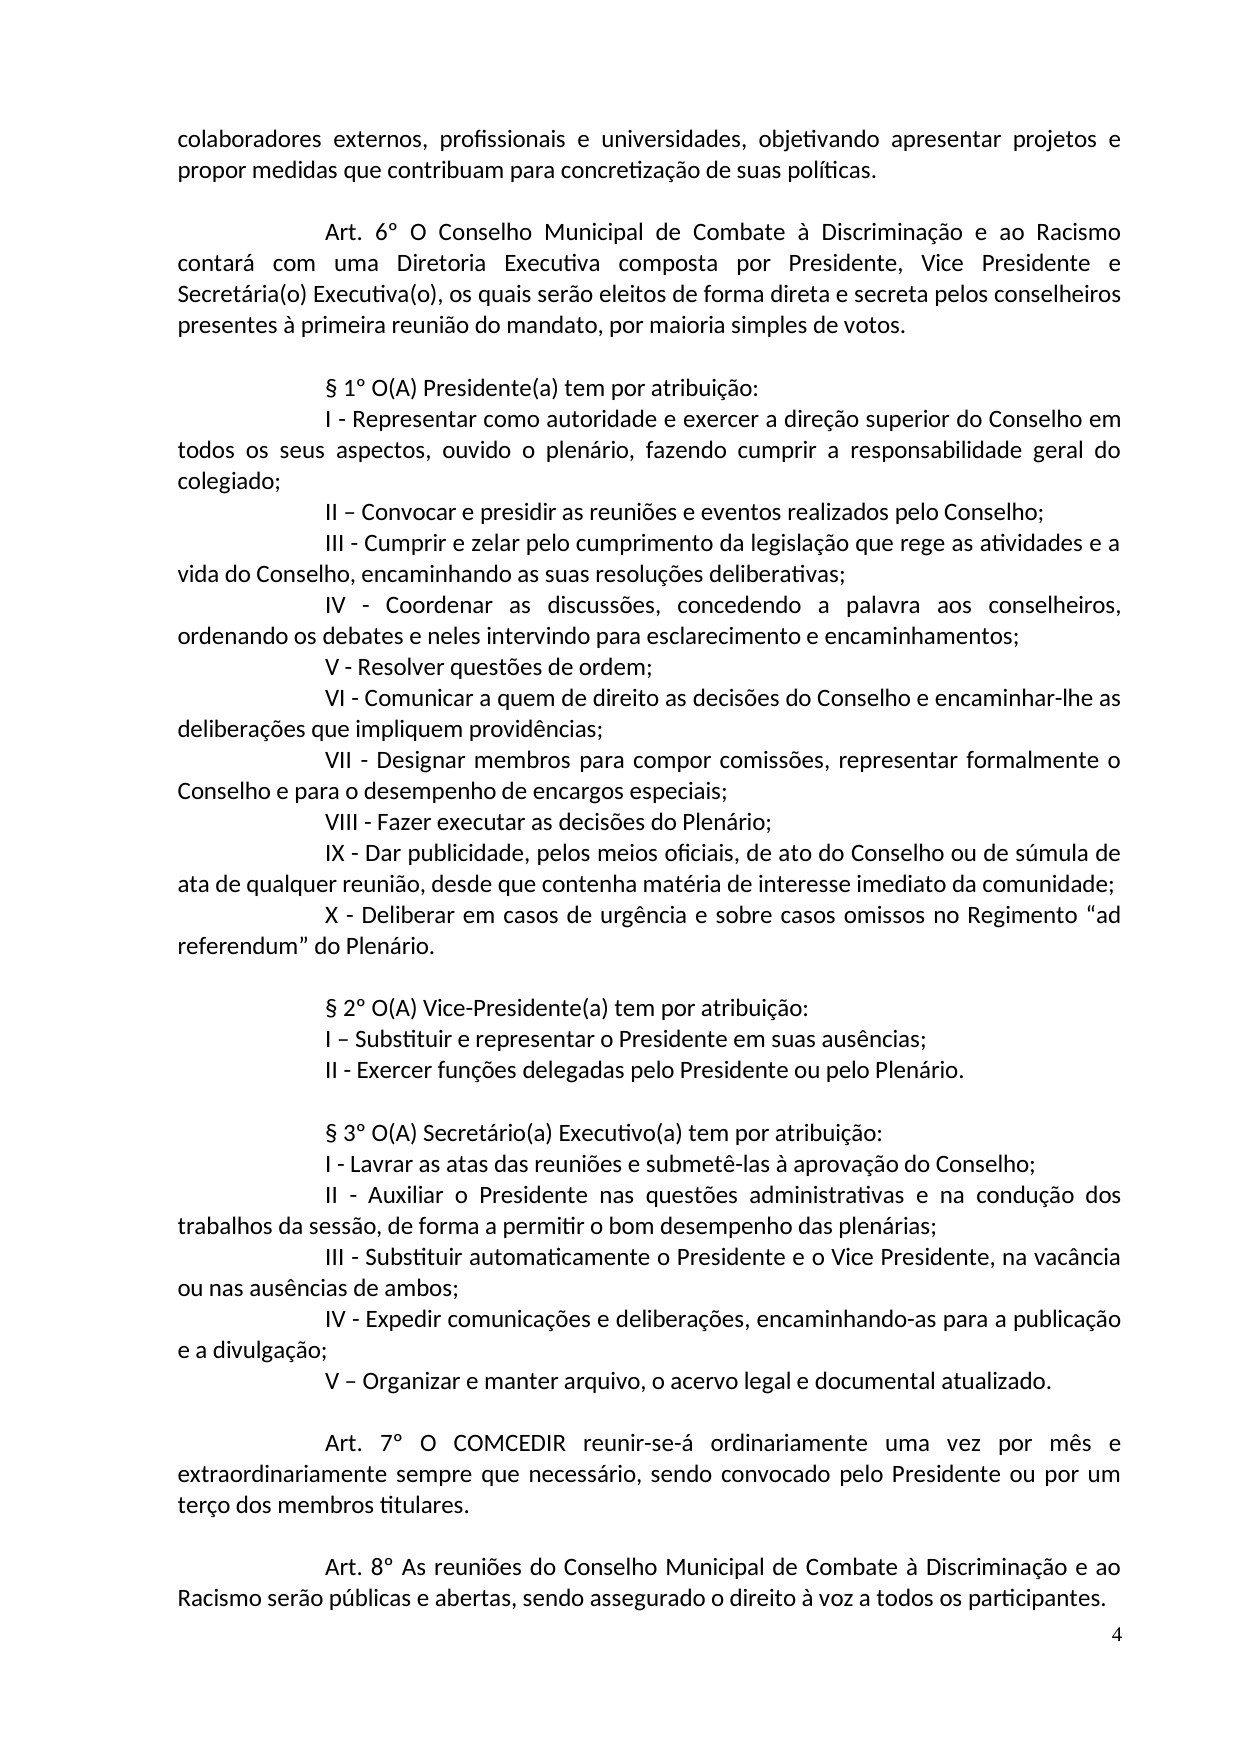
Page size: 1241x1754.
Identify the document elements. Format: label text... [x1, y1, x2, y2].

text IX - Dar publicidade, pelos meios oficiais, de ato do Conselho ou de súmula de ata de qualquer reunião, desde que contenha matéria de interesse imediato da comunidade; [177, 837, 1122, 899]
text III - Substituir automaticamente o Presidente e o Vice Presidente, na vacância ou nas ausências de ambos; [177, 1241, 1122, 1303]
text V – Organizar e manter arquivo, o acervo legal e documental atualizado. [177, 1365, 1122, 1396]
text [177, 123, 1122, 185]
text VI - Comunicar a quem de direito as decisões do Conselho e encaminhar-lhe as deliberações que impliquem providências; [177, 682, 1122, 744]
text IV - Coordenar as discussões, concedendo a palavra aos conselheiros, ordenando os debates e neles intervindo para esclarecimento e encaminhamentos; [177, 589, 1122, 651]
text X - Deliberar em casos de urgência e sobre casos omissos no Regimento “ad referendum” do Plenário. [177, 899, 1122, 961]
text II – Convocar e presidir as reuniões e eventos realizados pelo Conselho; [177, 496, 1122, 527]
text § 2º O(A) Vice-Presidente(a) tem por atribuição: [177, 992, 1122, 1023]
text I - Lavrar as atas das reuniões e submetê-las à aprovação do Conselho; [177, 1147, 1122, 1178]
text I – Substituir e representar o Presidente em suas ausências; [177, 1023, 1122, 1054]
text V - Resolver questões de ordem; [177, 651, 1122, 682]
text VIII - Fazer executar as decisões do Plenário; [177, 806, 1122, 837]
text VII - Designar membros para compor comissões, representar formalmente o Conselho e para o desempenho de encargos especiais; [177, 744, 1122, 806]
text § 1º O(A) Presidente(a) tem por atribuição: [177, 371, 1122, 402]
text III - Cumprir e zelar pelo cumprimento da legislação que rege as atividades e a vida do Conselho, encaminhando as suas resoluções deliberativas; [177, 527, 1122, 589]
text § 3º O(A) Secretário(a) Executivo(a) tem por atribuição: [177, 1116, 1122, 1147]
text Art. 6º O Conselho Municipal de Combate à Discriminação e ao Racismo contará com uma Diretoria Executiva composta por Presidente, Vice Presidente e Secretária(o) Executiva(o), os quais serão eleitos de forma direta e secreta pelos conselheiros presentes à primeira reunião do mandato, por maioria simples de votos. [177, 216, 1122, 340]
text II - Auxiliar o Presidente nas questões administrativas e na condução dos trabalhos da sessão, de forma a permitir o bom desempenho das plenárias; [177, 1178, 1122, 1241]
text IV - Expedir comunicações e deliberações, encaminhando-as para a publicação e a divulgação; [177, 1303, 1122, 1365]
text Art. 7º O COMCEDIR reunir-se-á ordinariamente uma vez por mês e extraordinariamente sempre que necessário, sendo convocado pelo Presidente ou por um terço dos membros titulares. [177, 1427, 1122, 1520]
text I - Representar como autoridade e exercer a direção superior do Conselho em todos os seus aspectos, ouvido o plenário, fazendo cumprir a responsabilidade geral do colegiado; [177, 402, 1122, 496]
text Art. 8º As reuniões do Conselho Municipal de Combate à Discriminação e ao Racismo serão públicas e abertas, sendo assegurado o direito à voz a todos os participantes. [177, 1551, 1122, 1613]
text II - Exercer funções delegadas pelo Presidente ou pelo Plenário. [177, 1054, 1122, 1085]
